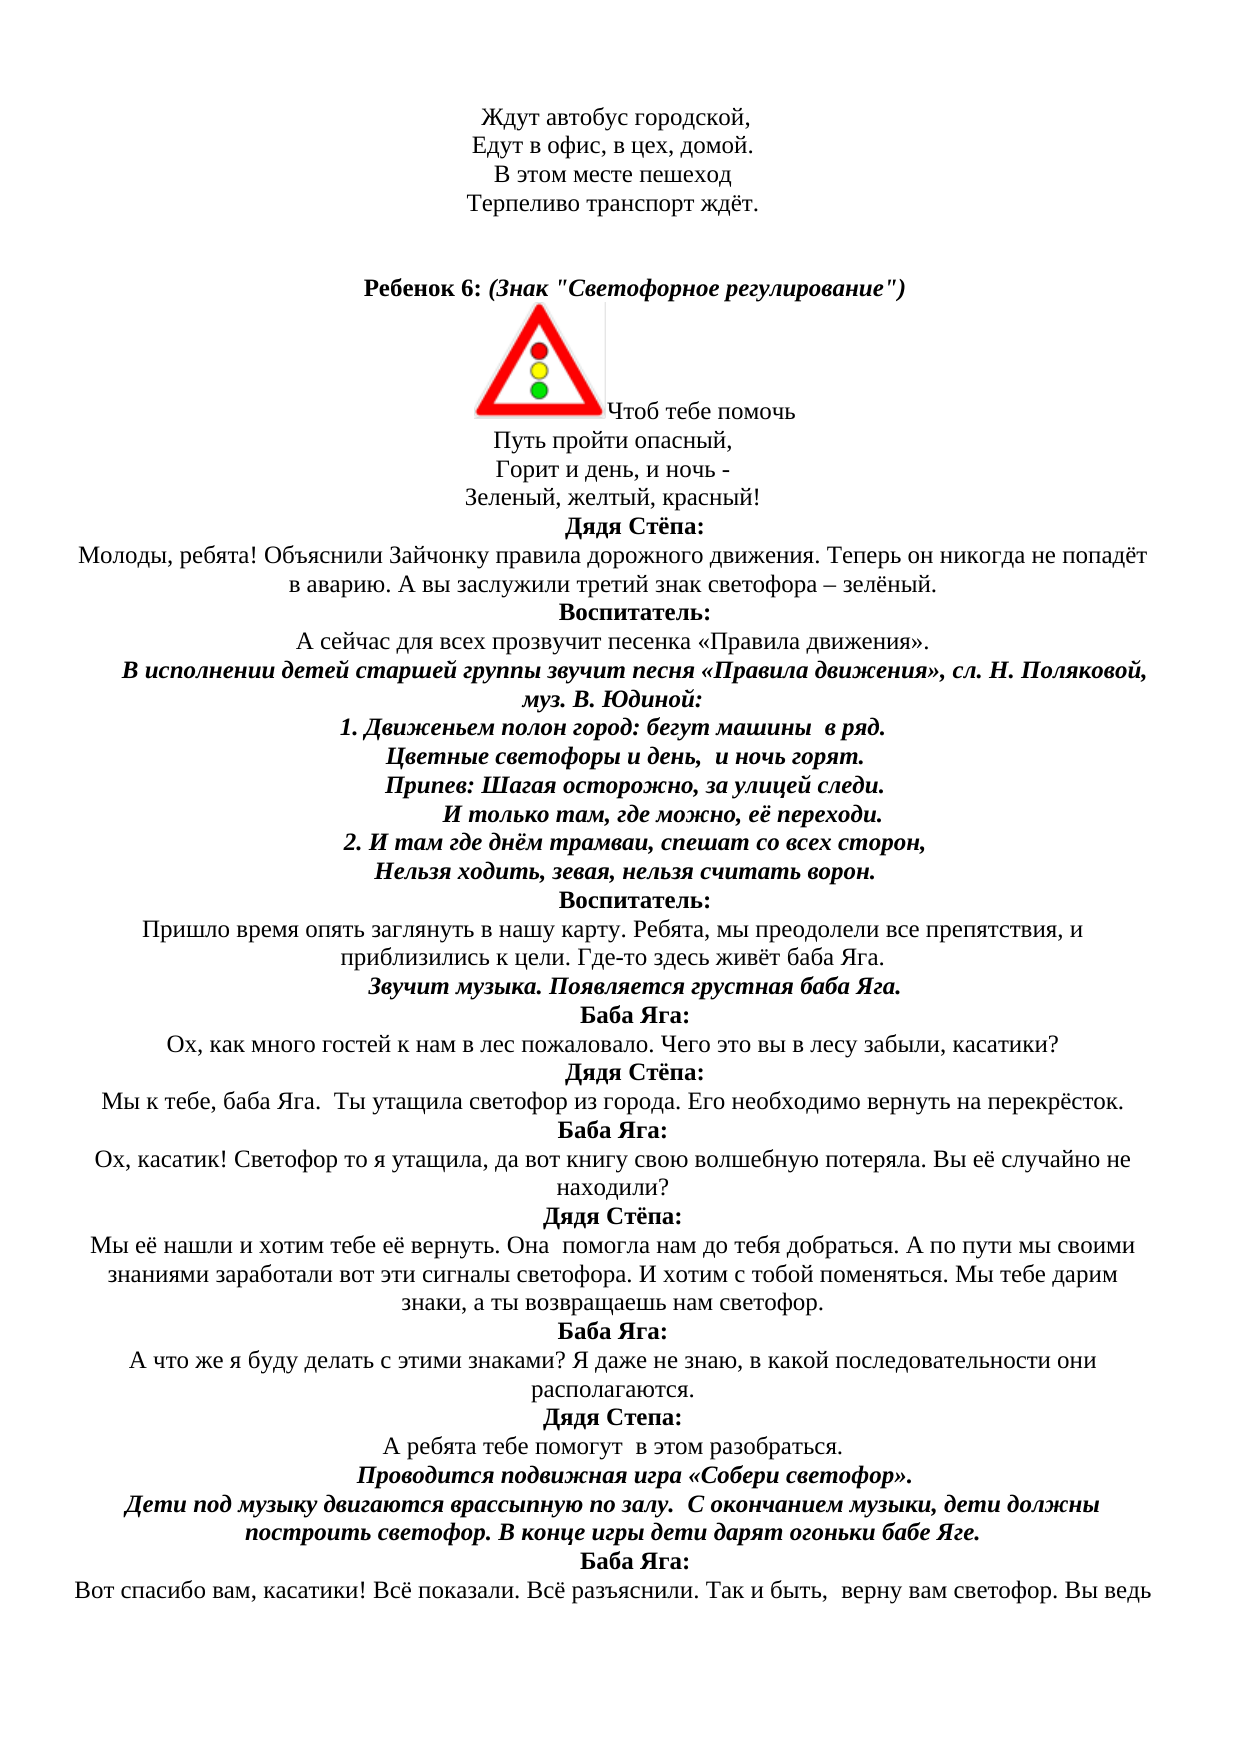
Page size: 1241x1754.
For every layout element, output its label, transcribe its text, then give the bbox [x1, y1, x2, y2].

text Ребенок 6: (Знак "Светофорное регулирование") [74, 273, 1152, 302]
text В исполнении детей старшей группы звучит песня «Правила движения», сл. Н. Поляковой, муз. В. Юдиной: 1. Движеньем полон город: бегут машины в ряд. Цветные светофоры и день, и ночь горят. [74, 655, 1152, 770]
picture [474, 302, 607, 420]
text Припев: Шагая осторожно, за улицей следи. И только там, где можно, её переходи. [74, 770, 1152, 827]
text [74, 1546, 1152, 1604]
text Дядя Стёпа: Молоды, ребята! Объяснили Зайчонку правила дорожного движения. Теперь он никогда не попадёт в аварию. А вы заслужили третий знак светофора – зелёный. [74, 511, 1152, 597]
text Баба Яга: Ох, как много гостей к нам в лес пожаловало. Чего это вы в лесу забыли, касатики? [74, 1000, 1152, 1057]
text Воспитатель: Пришло время опять заглянуть в нашу карту. Ребята, мы преодолели все препятствия, и приблизились к цели. Где-то здесь живёт баба Яга. [74, 885, 1152, 971]
text Проводится подвижная игра «Собери светофор». Дети под музыку двигаются врассыпную по залу. С окончанием музыки, дети должны построить светофор. В конце игры дети дарят огоньки бабе Яге. [74, 1460, 1152, 1546]
text Чтоб тебе помочь Путь пройти опасный, Горит и день, и ночь - Зеленый, желтый, красный! [74, 302, 1152, 511]
text Воспитатель: А сейчас для всех прозвучит песенка «Правила движения». [74, 597, 1152, 655]
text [74, 102, 1152, 273]
text 2. И там где днём трамваи, спешат со всех сторон, Нельзя ходить, зевая, нельзя считать ворон. [74, 827, 1152, 885]
text Дядя Стёпа: Мы к тебе, баба Яга. Ты утащила светофор из города. Его необходимо вернуть на перекрёсток. Баба Яга: Ох, касатик! Светофор то я утащила, да вот книгу свою волшебную потеряла. Вы её случайно не находили? Дядя Стёпа: Мы её нашли и хотим тебе её вернуть. Она помогла нам до тебя добраться. А по пути мы своими знаниями заработали вот эти сигналы светофора. И хотим с тобой поменяться. Мы тебе дарим знаки, а ты возвращаешь нам светофор. Баба Яга: А что же я буду делать с этими знаками? Я даже не знаю, в какой последовательности они располагаются. Дядя Степа: А ребята тебе помогут в этом разобраться. [74, 1057, 1152, 1460]
text Звучит музыка. Появляется грустная баба Яга. [74, 971, 1152, 1000]
